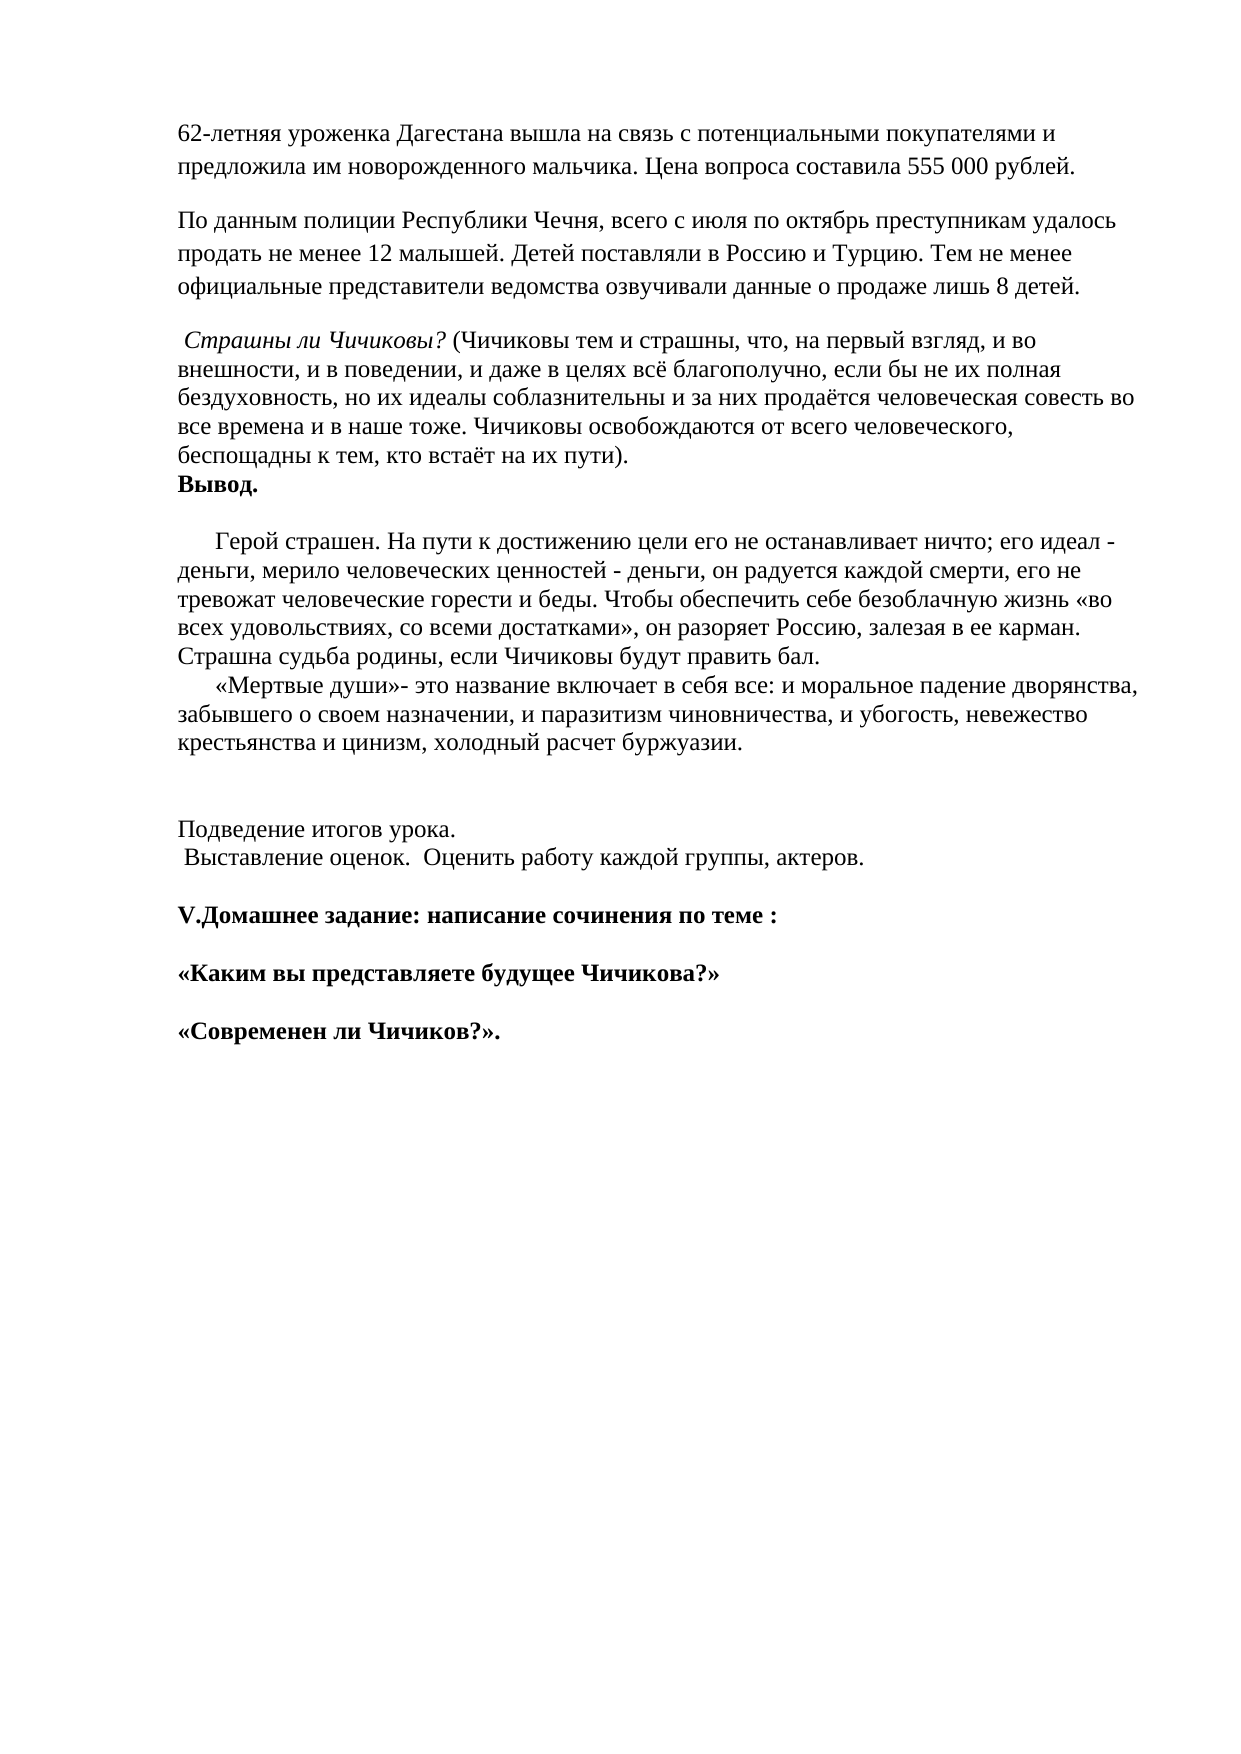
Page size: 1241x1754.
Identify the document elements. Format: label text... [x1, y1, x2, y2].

text 62-летняя уроженка Дагестана вышла на связь с потенциальными покупателями и предложила им новорожденного мальчика. Цена вопроса составила 555 000 рублей. [177, 118, 1152, 180]
text Страшны ли Чичиковы? (Чичиковы тем и страшны, что, на первый взгляд, и во внешности, и в поведении, и даже в целях всё благополучно, если бы не их полная бездуховность, но их идеалы соблазнительны и за них продаётся человеческая совесть во все времена и в наше тоже. Чичиковы освобождаются от всего человеческого, беспощадны к тем, кто встаёт на их пути). Вывод. [177, 325, 1152, 497]
text По данным полиции Республики Чечня, всего с июля по октябрь преступникам удалось продать не менее 12 малышей. Детей поставляли в Россию и Турцию. Тем не менее официальные представители ведомства озвучивали данные о продаже лишь 8 детей. [177, 205, 1152, 300]
text «Современен ли Чичиков?». [177, 1016, 1152, 1045]
text Герой страшен. На пути к достижению цели его не останавливает ничто; его идеал - деньги, мерило человеческих ценностей - деньги, он радуется каждой смерти, его не тревожат человеческие горести и беды. Чтобы обеспечить себе безоблачную жизнь «во всех удовольствиях, со всеми достатками», он разоряет Россию, залезая в ее карман. Страшна судьба родины, если Чичиковы будут править бал. [177, 526, 1152, 670]
text Выставление оценок. Оценить работу каждой группы, актеров. [177, 842, 1152, 871]
text «Каким вы представляете будущее Чичикова?» [177, 958, 1152, 987]
text Подведение итогов урока. [177, 814, 1152, 842]
text «Мертвые души»- это название включает в себя все: и моральное падение дворянства, забывшего о своем назначении, и паразитизм чиновничества, и убогость, невежество крестьянства и цинизм, холодный расчет буржуазии. [177, 670, 1152, 756]
text V.Домашнее задание: написание сочинения по теме : [177, 900, 1152, 929]
